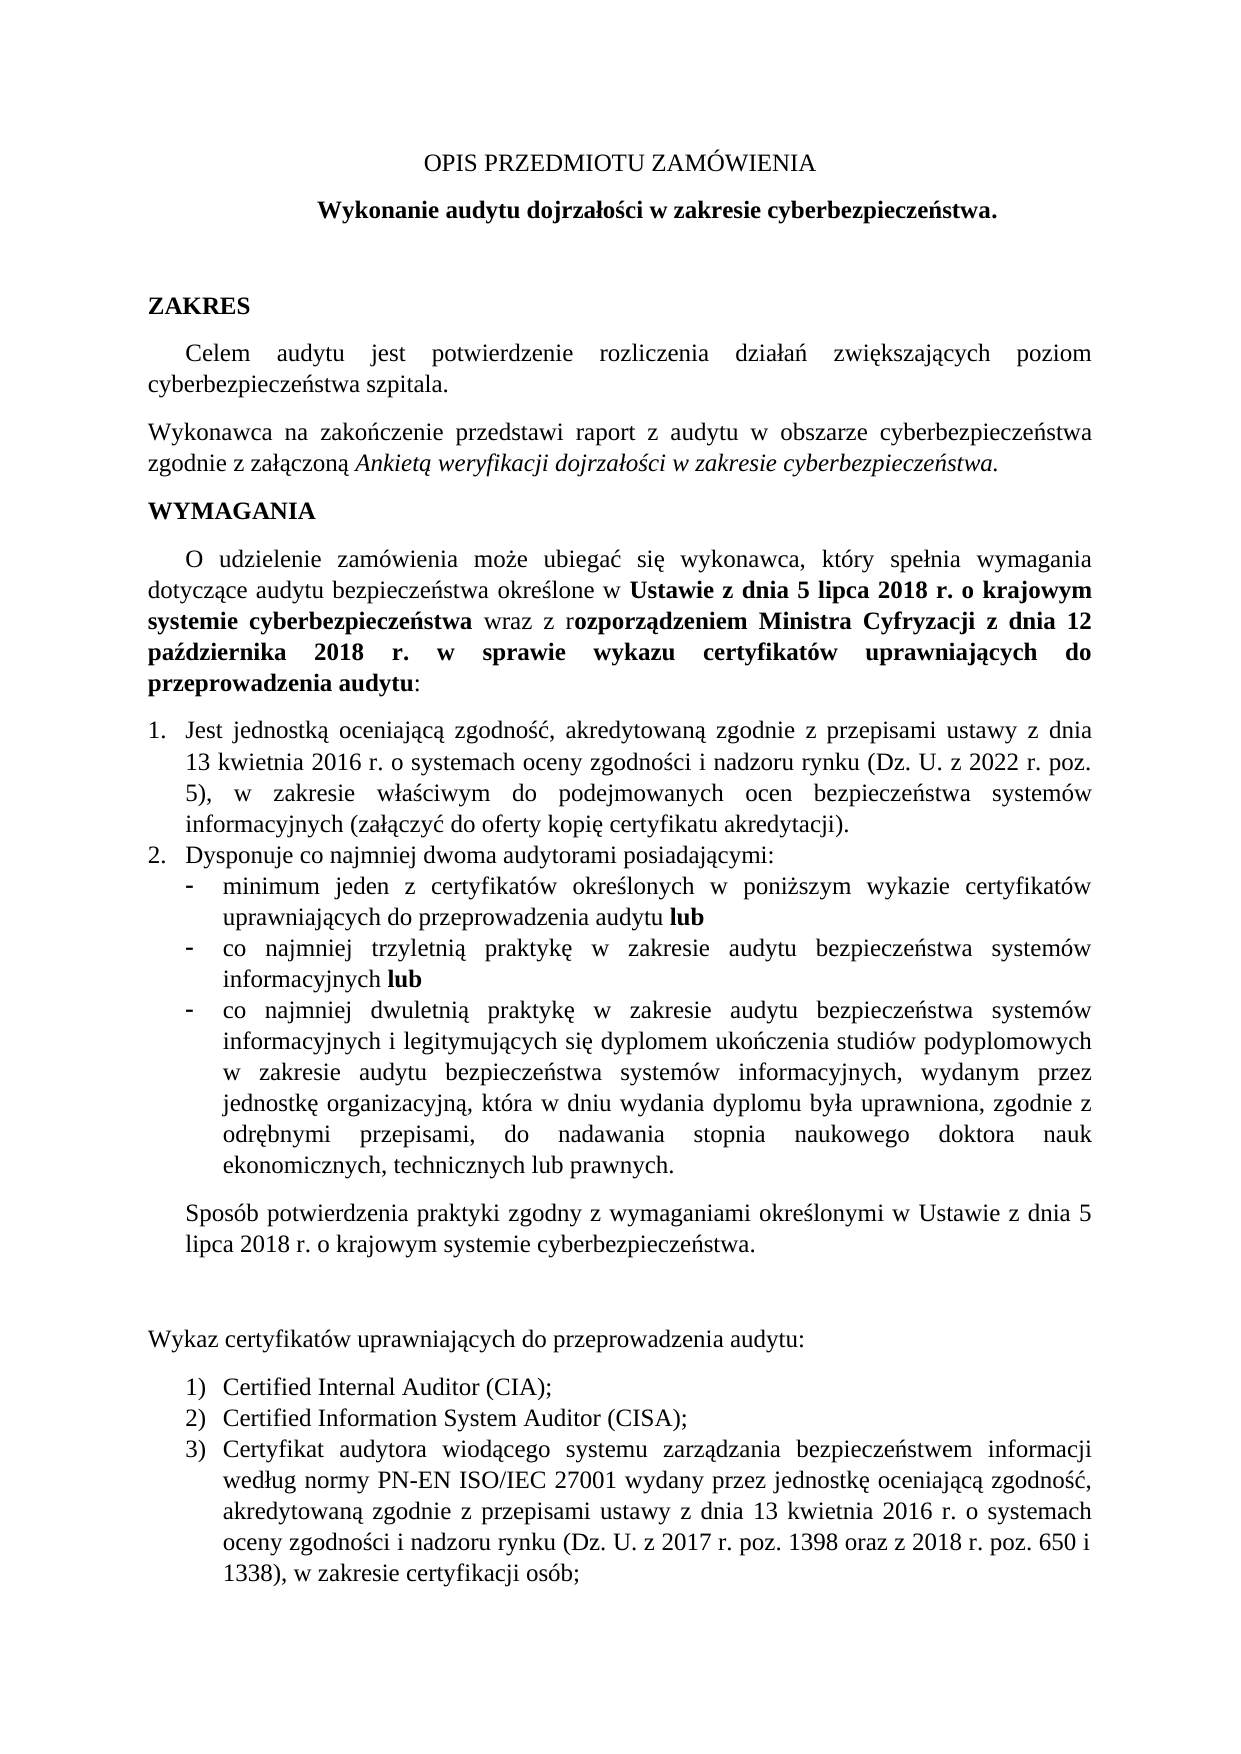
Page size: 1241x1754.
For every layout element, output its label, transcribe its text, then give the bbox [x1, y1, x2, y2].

text ZAKRES [148, 291, 1093, 319]
text O udzielenie zamówienia może ubiegać się wykonawca, który spełnia wymagania dotyczące audytu bezpieczeństwa określone w Ustawie z dnia 5 lipca 2018 r. o krajowym systemie cyberbezpieczeństwa wraz z rozporządzeniem Ministra Cyfryzacji z dnia 12 października 2018 r. w sprawie wykazu certyfikatów uprawniających do przeprowadzenia audytu: [148, 544, 1093, 697]
list Certified Information System Auditor (CISA); [185, 1403, 1093, 1432]
text Sposób potwierdzenia praktyki zgodny z wymaganiami określonymi w Ustawie z dnia 5 lipca 2018 r. o krajowym systemie cyberbezpieczeństwa. [185, 1198, 1093, 1258]
text Wykonawca na zakończenie przedstawi raport z audytu w obszarze cyberbezpieczeństwa zgodnie z załączoną Ankietą weryfikacji dojrzałości w zakresie cyberbezpieczeństwa. [148, 417, 1093, 477]
list minimum jeden z certyfikatów określonych w poniższym wykazie certyfikatów uprawniających do przeprowadzenia audytu lub [185, 871, 1093, 931]
list Certified Internal Auditor (CIA); [185, 1372, 1093, 1401]
text OPIS PRZEDMIOTU ZAMÓWIENIA [148, 148, 1093, 176]
list Dysponuje co najmniej dwoma audytorami posiadającymi: [148, 840, 1093, 868]
list co najmniej dwuletnią praktykę w zakresie audytu bezpieczeństwa systemów informacyjnych i legitymujących się dyplomem ukończenia studiów podyplomowych w zakresie audytu bezpieczeństwa systemów informacyjnych, wydanym przez jednostkę organizacyjną, która w dniu wydania dyplomu była uprawniona, zgodnie z odrębnymi przepisami, do nadawania stopnia naukowego doktora nauk ekonomicznych, technicznych lub prawnych. [185, 995, 1093, 1179]
text Celem audytu jest potwierdzenie rozliczenia działań zwiększających poziom cyberbezpieczeństwa szpitala. [148, 338, 1093, 398]
text Wykonanie audytu dojrzałości w zakresie cyberbezpieczeństwa. [148, 195, 1093, 224]
list co najmniej trzyletnią praktykę w zakresie audytu bezpieczeństwa systemów informacyjnych lub [185, 933, 1093, 993]
list Jest jednostką oceniającą zgodność, akredytowaną zgodnie z przepisami ustawy z dnia 13 kwietnia 2016 r. o systemach oceny zgodności i nadzoru rynku (Dz. U. z 2022 r. poz. 5), w zakresie właściwym do podejmowanych ocen bezpieczeństwa systemów informacyjnych (załączyć do oferty kopię certyfikatu akredytacji). [148, 716, 1093, 837]
text Wykaz certyfikatów uprawniających do przeprowadzenia audytu: [148, 1324, 1093, 1353]
text WYMAGANIA [148, 496, 1093, 525]
list Certyfikat audytora wiodącego systemu zarządzania bezpieczeństwem informacji według normy PN-EN ISO/IEC 27001 wydany przez jednostkę oceniającą zgodność, akredytowaną zgodnie z przepisami ustawy z dnia 13 kwietnia 2016 r. o systemach oceny zgodności i nadzoru rynku (Dz. U. z 2017 r. poz. 1398 oraz z 2018 r. poz. 650 i 1338), w zakresie certyfikacji osób; [185, 1434, 1093, 1587]
